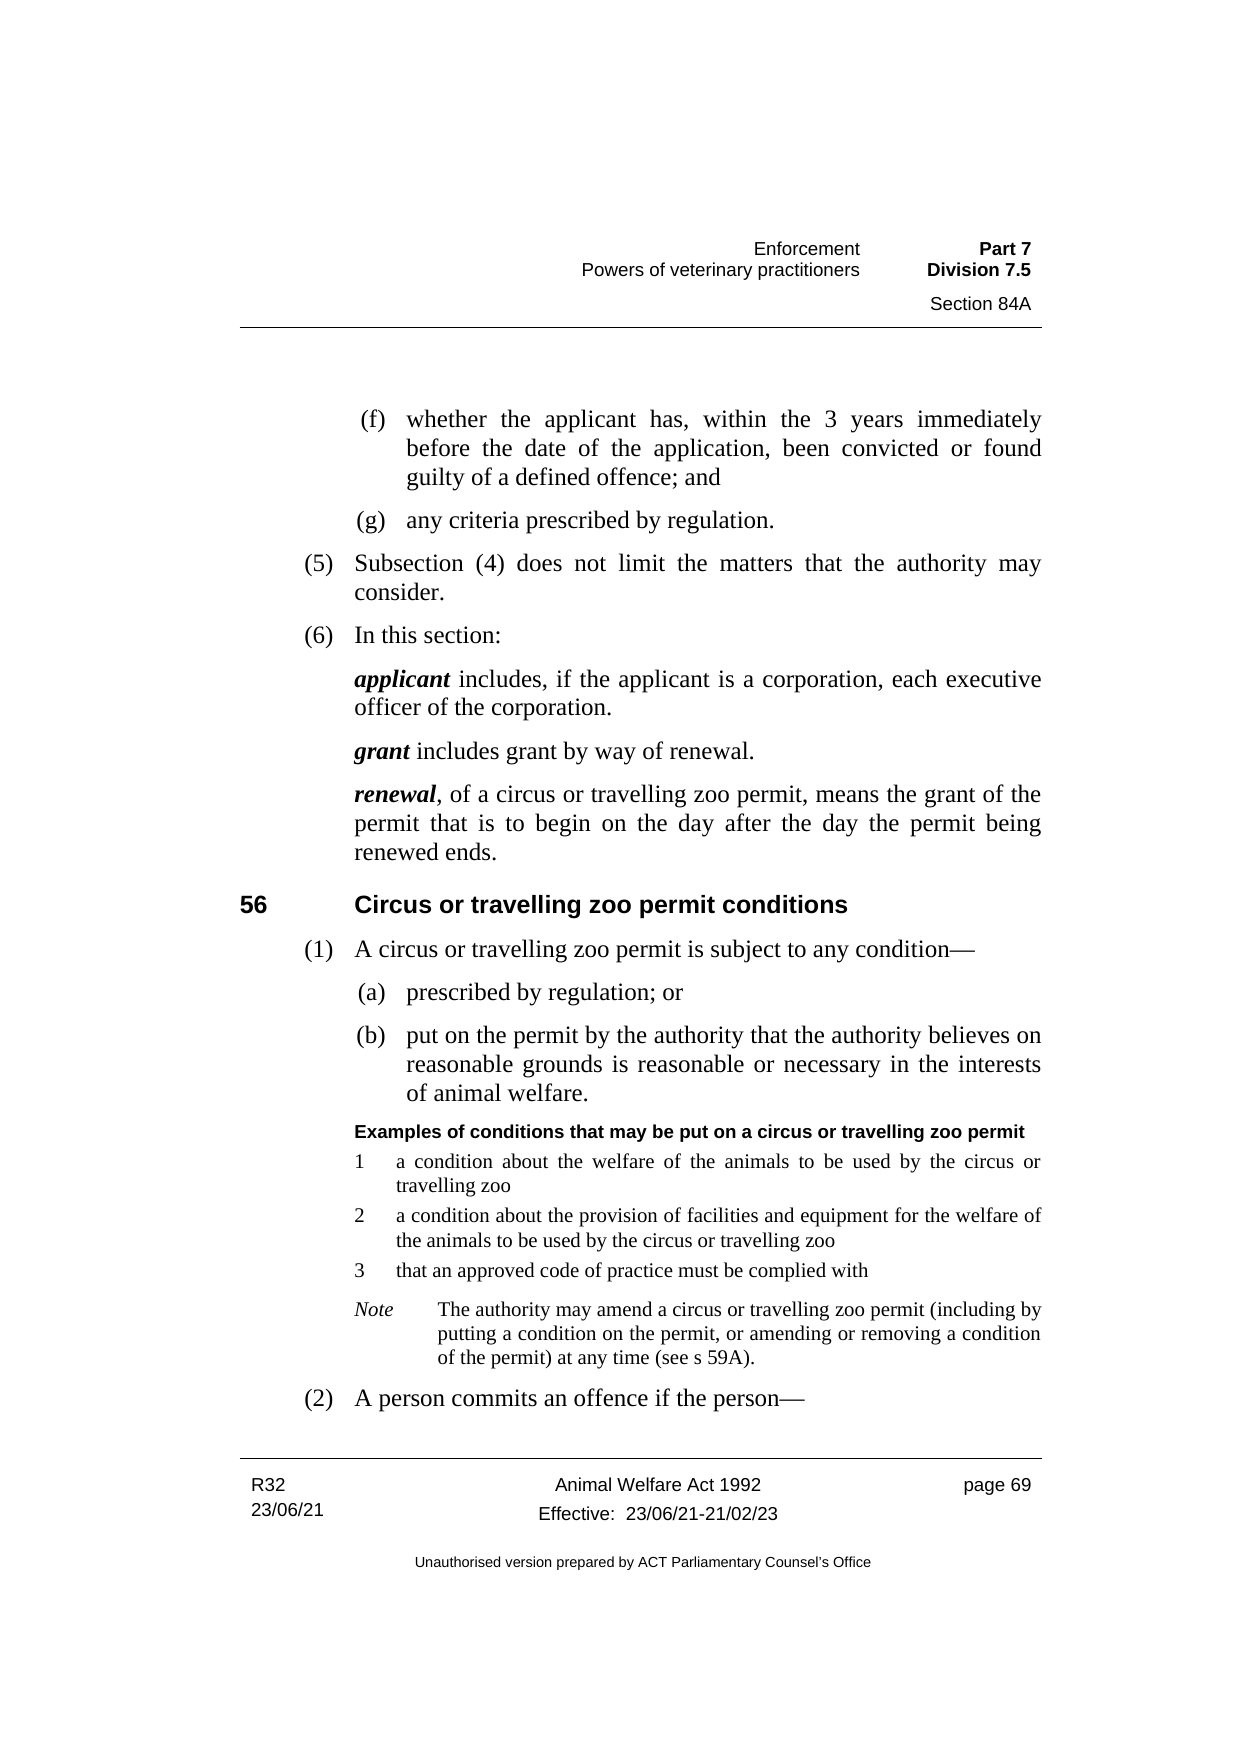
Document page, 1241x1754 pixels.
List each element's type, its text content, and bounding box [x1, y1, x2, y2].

text (f) whether the applicant has, within the 3 years immediately before the date of the application, been convicted or found guilty of a defined offence; and [239, 404, 1042, 490]
text Note The authority may amend a circus or travelling zoo permit (including by putting a condition on the permit, or amending or removing a condition of the permit) at any time (see s 59A). [354, 1296, 1042, 1369]
text (g) any criteria prescribed by regulation. [239, 505, 1042, 534]
text (a) prescribed by regulation; or [239, 977, 1042, 1006]
text (5) Subsection (4) does not limit the matters that the authority may consider. [239, 548, 1042, 606]
text (6) In this section: [239, 620, 1042, 649]
text applicant includes, if the applicant is a corporation, each executive officer of the corporation. [354, 664, 1042, 721]
text (1) A circus or travelling zoo permit is subject to any condition— [239, 934, 1042, 962]
text 1 a condition about the welfare of the animals to be used by the circus or travelling zoo [354, 1149, 1042, 1197]
text grant includes grant by way of renewal. [354, 736, 1042, 764]
text renewal, of a circus or travelling zoo permit, means the grant of the permit that is to begin on the day after the day the permit being renewed ends. [354, 779, 1042, 865]
text 2 a condition about the provision of facilities and equipment for the welfare of the animals to be used by the circus or travelling zoo [354, 1203, 1042, 1252]
text 3 that an approved code of practice must be complied with [354, 1258, 1042, 1282]
text (b) put on the permit by the authority that the authority believes on reasonable grounds is reasonable or necessary in the interests of animal welfare. [239, 1020, 1042, 1107]
text (2) A person commits an offence if the person— [239, 1383, 1042, 1412]
text Examples of conditions that may be put on a circus or travelling zoo permit [354, 1121, 1042, 1143]
text 56 Circus or travelling zoo permit conditions [239, 890, 1042, 919]
